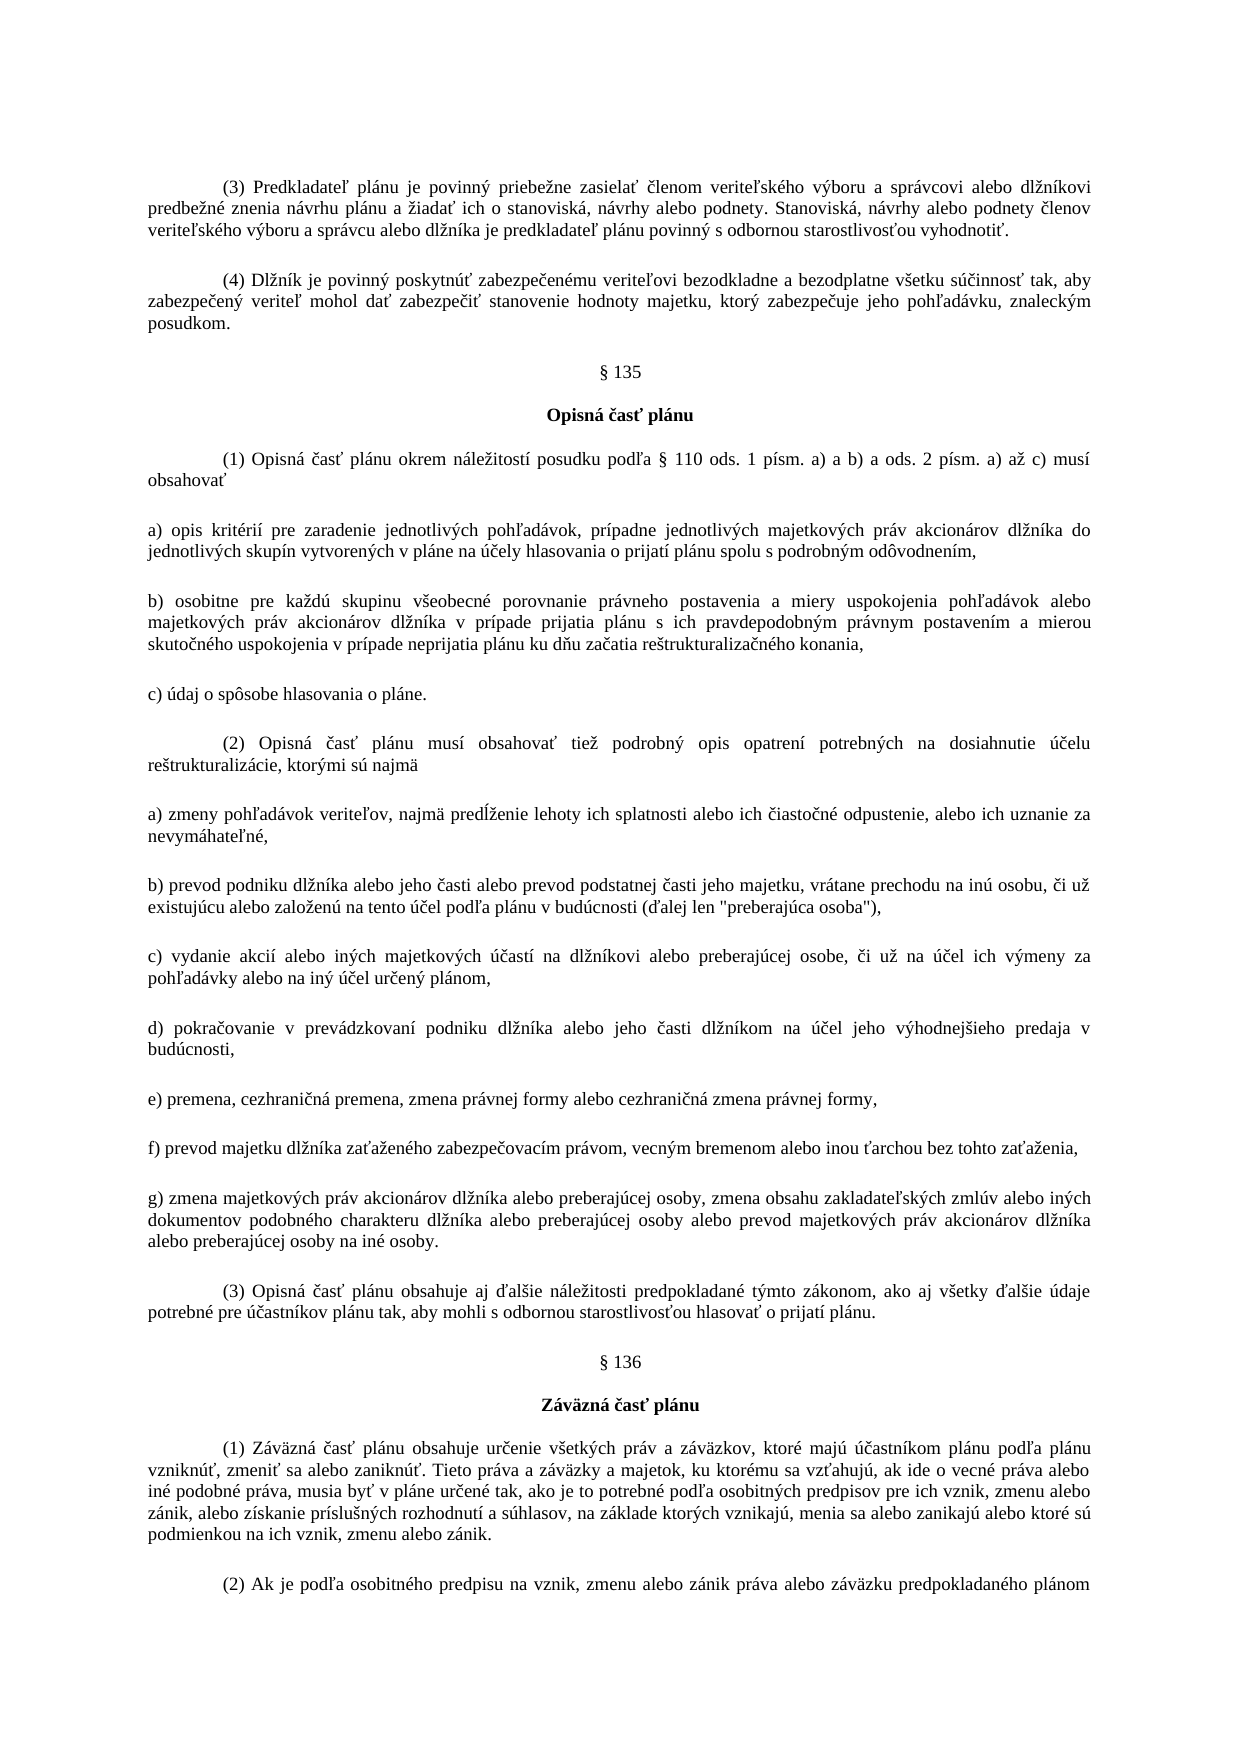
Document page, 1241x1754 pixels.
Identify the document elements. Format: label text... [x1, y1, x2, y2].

text (3) Opisná časť plánu obsahuje aj ďalšie náležitosti predpokladané týmto zákonom, ako aj všetky ďalšie údaje potrebné pre účastníkov plánu tak, aby mohli s odbornou starostlivosťou hlasovať o prijatí plánu. [148, 1279, 1092, 1323]
text b) prevod podniku dlžníka alebo jeho časti alebo prevod podstatnej časti jeho majetku, vrátane prechodu na inú osobu, či už existujúcu alebo založenú na tento účel podľa plánu v budúcnosti (ďalej len "preberajúca osoba"), [148, 874, 1092, 917]
text (1) Záväzná časť plánu obsahuje určenie všetkých práv a záväzkov, ktoré majú účastníkom plánu podľa plánu vzniknúť, zmeniť sa alebo zaniknúť. Tieto práva a záväzky a majetok, ku ktorému sa vzťahujú, ak ide o vecné práva alebo iné podobné práva, musia byť v pláne určené tak, ako je to potrebné podľa osobitných predpisov pre ich vznik, zmenu alebo zánik, alebo získanie príslušných rozhodnutí a súhlasov, na základe ktorých vznikajú, menia sa alebo zanikajú alebo ktoré sú podmienkou na ich vznik, zmenu alebo zánik. [148, 1437, 1092, 1545]
text (1) Opisná časť plánu okrem náležitostí posudku podľa § 110 ods. 1 písm. a) a b) a ods. 2 písm. a) až c) musí obsahovať [148, 447, 1092, 491]
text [148, 1573, 1092, 1594]
text (3) Predkladateľ plánu je povinný priebežne zasielať členom veriteľského výboru a správcovi alebo dlžníkovi predbežné znenia návrhu plánu a žiadať ich o stanoviská, návrhy alebo podnety. Stanoviská, návrhy alebo podnety členov veriteľského výboru a správcu alebo dlžníka je predkladateľ plánu povinný s odbornou starostlivosťou vyhodnotiť. [148, 176, 1092, 240]
text c) údaj o spôsobe hlasovania o pláne. [148, 682, 1092, 704]
text a) zmeny pohľadávok veriteľov, najmä predĺženie lehoty ich splatnosti alebo ich čiastočné odpustenie, alebo ich uznanie za nevymáhateľné, [148, 803, 1092, 846]
text c) vydanie akcií alebo iných majetkových účastí na dlžníkovi alebo preberajúcej osobe, či už na účel ich výmeny za pohľadávky alebo na iný účel určený plánom, [148, 945, 1092, 988]
text (4) Dlžník je povinný poskytnúť zabezpečenému veriteľovi bezodkladne a bezodplatne všetku súčinnosť tak, aby zabezpečený veriteľ mohol dať zabezpečiť stanovenie hodnoty majetku, ktorý zabezpečuje jeho pohľadávku, znaleckým posudkom. [148, 268, 1092, 333]
text Záväzná časť plánu [148, 1394, 1092, 1415]
text a) opis kritérií pre zaradenie jednotlivých pohľadávok, prípadne jednotlivých majetkových práv akcionárov dlžníka do jednotlivých skupín vytvorených v pláne na účely hlasovania o prijatí plánu spolu s podrobným odôvodnením, [148, 518, 1092, 562]
text g) zmena majetkových práv akcionárov dlžníka alebo preberajúcej osoby, zmena obsahu zakladateľských zmlúv alebo iných dokumentov podobného charakteru dlžníka alebo preberajúcej osoby alebo prevod majetkových práv akcionárov dlžníka alebo preberajúcej osoby na iné osoby. [148, 1187, 1092, 1252]
text d) pokračovanie v prevádzkovaní podniku dlžníka alebo jeho časti dlžníkom na účel jeho výhodnejšieho predaja v budúcnosti, [148, 1017, 1092, 1060]
text § 136 [148, 1351, 1092, 1372]
text e) premena, cezhraničná premena, zmena právnej formy alebo cezhraničná zmena právnej formy, [148, 1088, 1092, 1109]
text f) prevod majetku dlžníka zaťaženého zabezpečovacím právom, vecným bremenom alebo inou ťarchou bez tohto zaťaženia, [148, 1137, 1092, 1159]
text (2) Opisná časť plánu musí obsahovať tiež podrobný opis opatrení potrebných na dosiahnutie účelu reštrukturalizácie, ktorými sú najmä [148, 732, 1092, 775]
text § 135 [148, 361, 1092, 383]
text Opisná časť plánu [148, 404, 1092, 426]
text b) osobitne pre každú skupinu všeobecné porovnanie právneho postavenia a miery uspokojenia pohľadávok alebo majetkových práv akcionárov dlžníka v prípade prijatia plánu s ich pravdepodobným právnym postavením a mierou skutočného uspokojenia v prípade neprijatia plánu ku dňu začatia reštrukturalizačného konania, [148, 590, 1092, 654]
